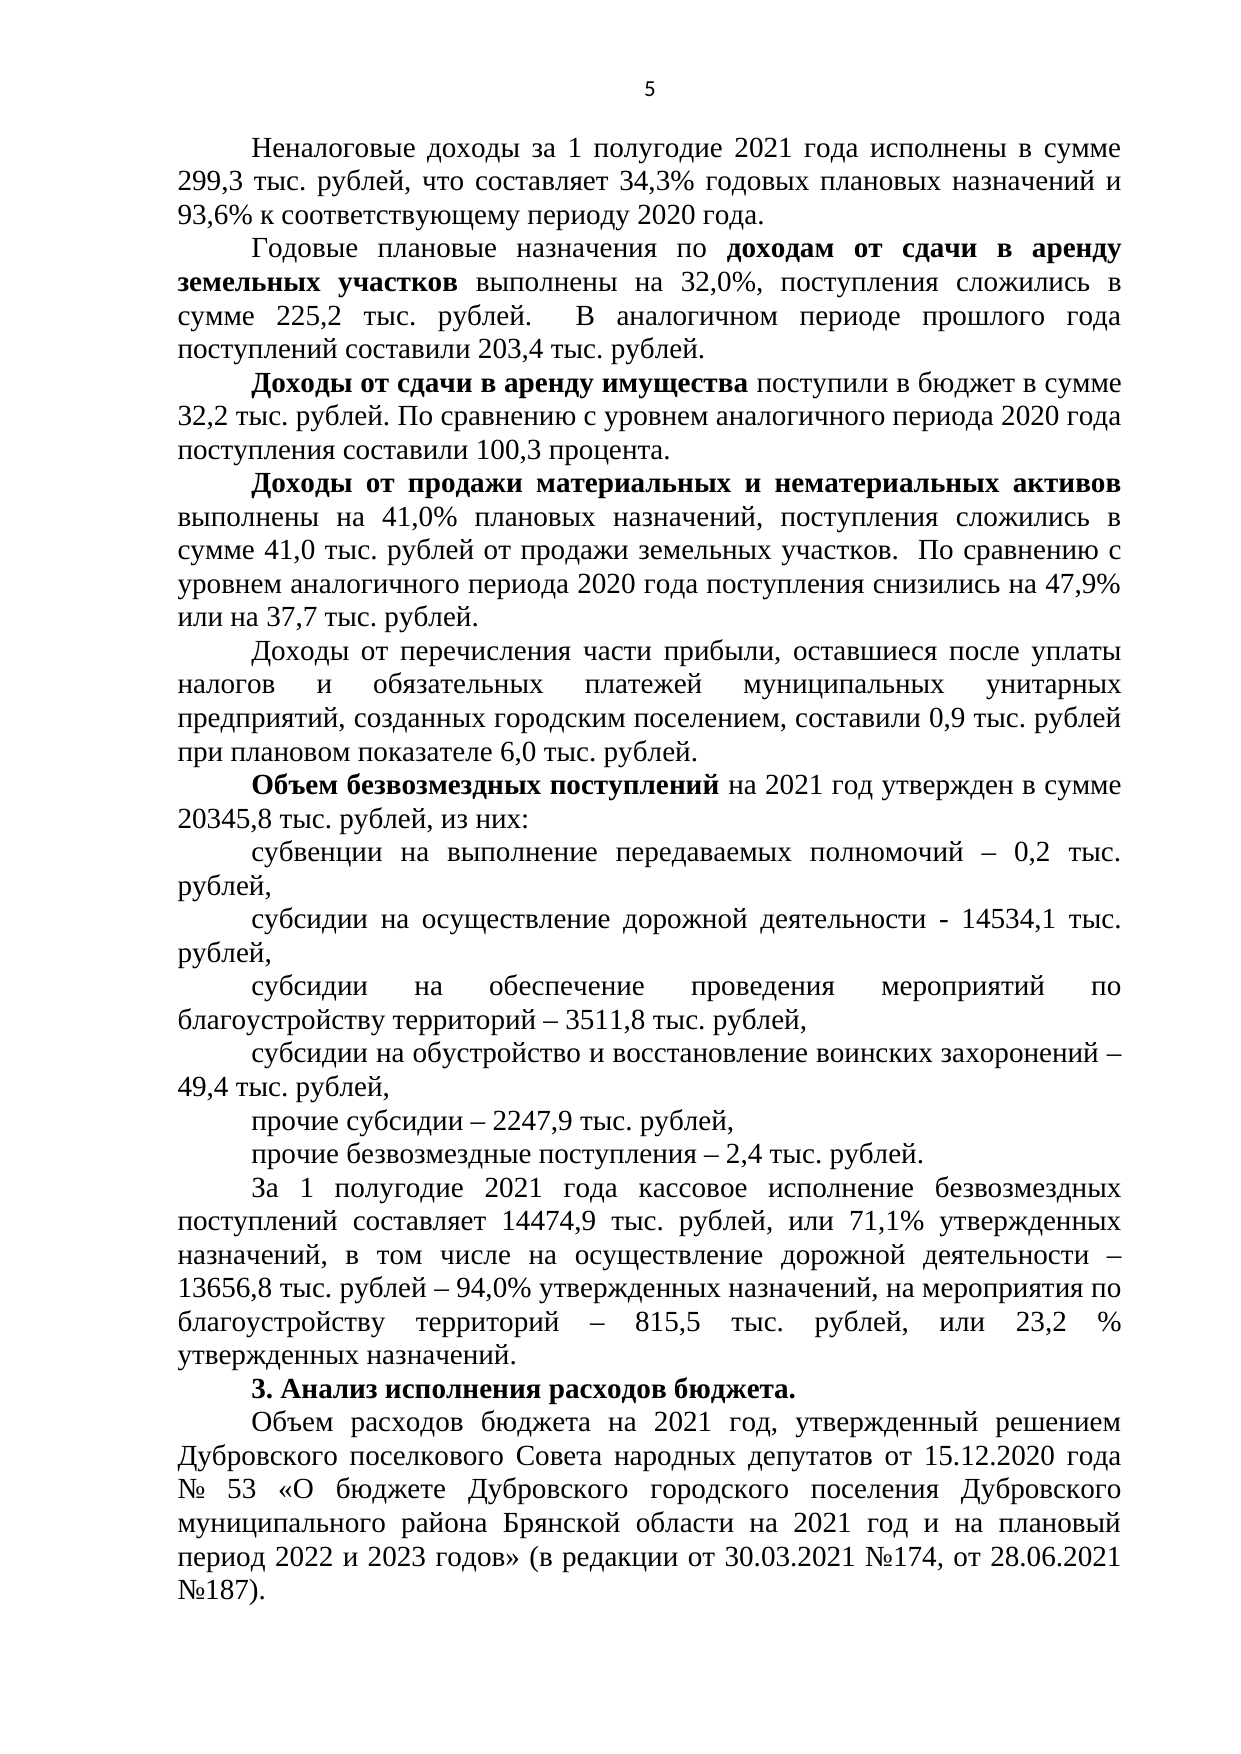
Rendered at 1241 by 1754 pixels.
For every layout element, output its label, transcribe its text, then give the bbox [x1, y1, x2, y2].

text прочие безвозмездные поступления – 2,4 тыс. рублей. [177, 1136, 1122, 1170]
text субсидии на осуществление дорожной деятельности - 14534,1 тыс. рублей, [177, 901, 1122, 968]
text субсидии на обеспечение проведения мероприятий по благоустройству территорий – 3511,8 тыс. рублей, [177, 968, 1122, 1036]
text За 1 полугодие 2021 года кассовое исполнение безвозмездных поступлений составляет 14474,9 тыс. рублей, или 71,1% утвержденных назначений, в том числе на осуществление дорожной деятельности – 13656,8 тыс. рублей – 94,0% утвержденных назначений, на мероприятия по благоустройству территорий – 815,5 тыс. рублей, или 23,2 % утвержденных назначений. [177, 1170, 1122, 1371]
text Неналоговые доходы за 1 полугодие 2021 года исполнены в сумме 299,3 тыс. рублей, что составляет 34,3% годовых плановых назначений и 93,6% к соответствующему периоду 2020 года. [177, 130, 1122, 231]
text 3. Анализ исполнения расходов бюджета. [177, 1371, 1122, 1404]
text Объем расходов бюджета на 2021 год, утвержденный решением Дубровского поселкового Совета народных депутатов от 15.12.2020 года № 53 «О бюджете Дубровского городского поселения Дубровского муниципального района Брянской области на 2021 год и на плановый период 2022 и 2023 годов» (в редакции от 30.03.2021 №174, от 28.06.2021 №187). [177, 1404, 1122, 1606]
text Доходы от продажи материальных и нематериальных активов выполнены на 41,0% плановых назначений, поступления сложились в сумме 41,0 тыс. рублей от продажи земельных участков. По сравнению с уровнем аналогичного периода 2020 года поступления снизились на 47,9% или на 37,7 тыс. рублей. [177, 465, 1122, 633]
text Годовые плановые назначения по доходам от сдачи в аренду земельных участков выполнены на 32,0%, поступления сложились в сумме 225,2 тыс. рублей. В аналогичном периоде прошлого года поступлений составили 203,4 тыс. рублей. [177, 231, 1122, 365]
text субвенции на выполнение передаваемых полномочий – 0,2 тыс. рублей, [177, 834, 1122, 901]
text Доходы от перечисления части прибыли, оставшиеся после уплаты налогов и обязательных платежей муниципальных унитарных предприятий, созданных городским поселением, составили 0,9 тыс. рублей при плановом показателе 6,0 тыс. рублей. [177, 633, 1122, 767]
text субсидии на обустройство и восстановление воинских захоронений – 49,4 тыс. рублей, [177, 1036, 1122, 1103]
text прочие субсидии – 2247,9 тыс. рублей, [177, 1103, 1122, 1136]
text Объем безвозмездных поступлений на 2021 год утвержден в сумме 20345,8 тыс. рублей, из них: [177, 767, 1122, 834]
text Доходы от сдачи в аренду имущества поступили в бюджет в сумме 32,2 тыс. рублей. По сравнению с уровнем аналогичного периода 2020 года поступления составили 100,3 процента. [177, 365, 1122, 465]
